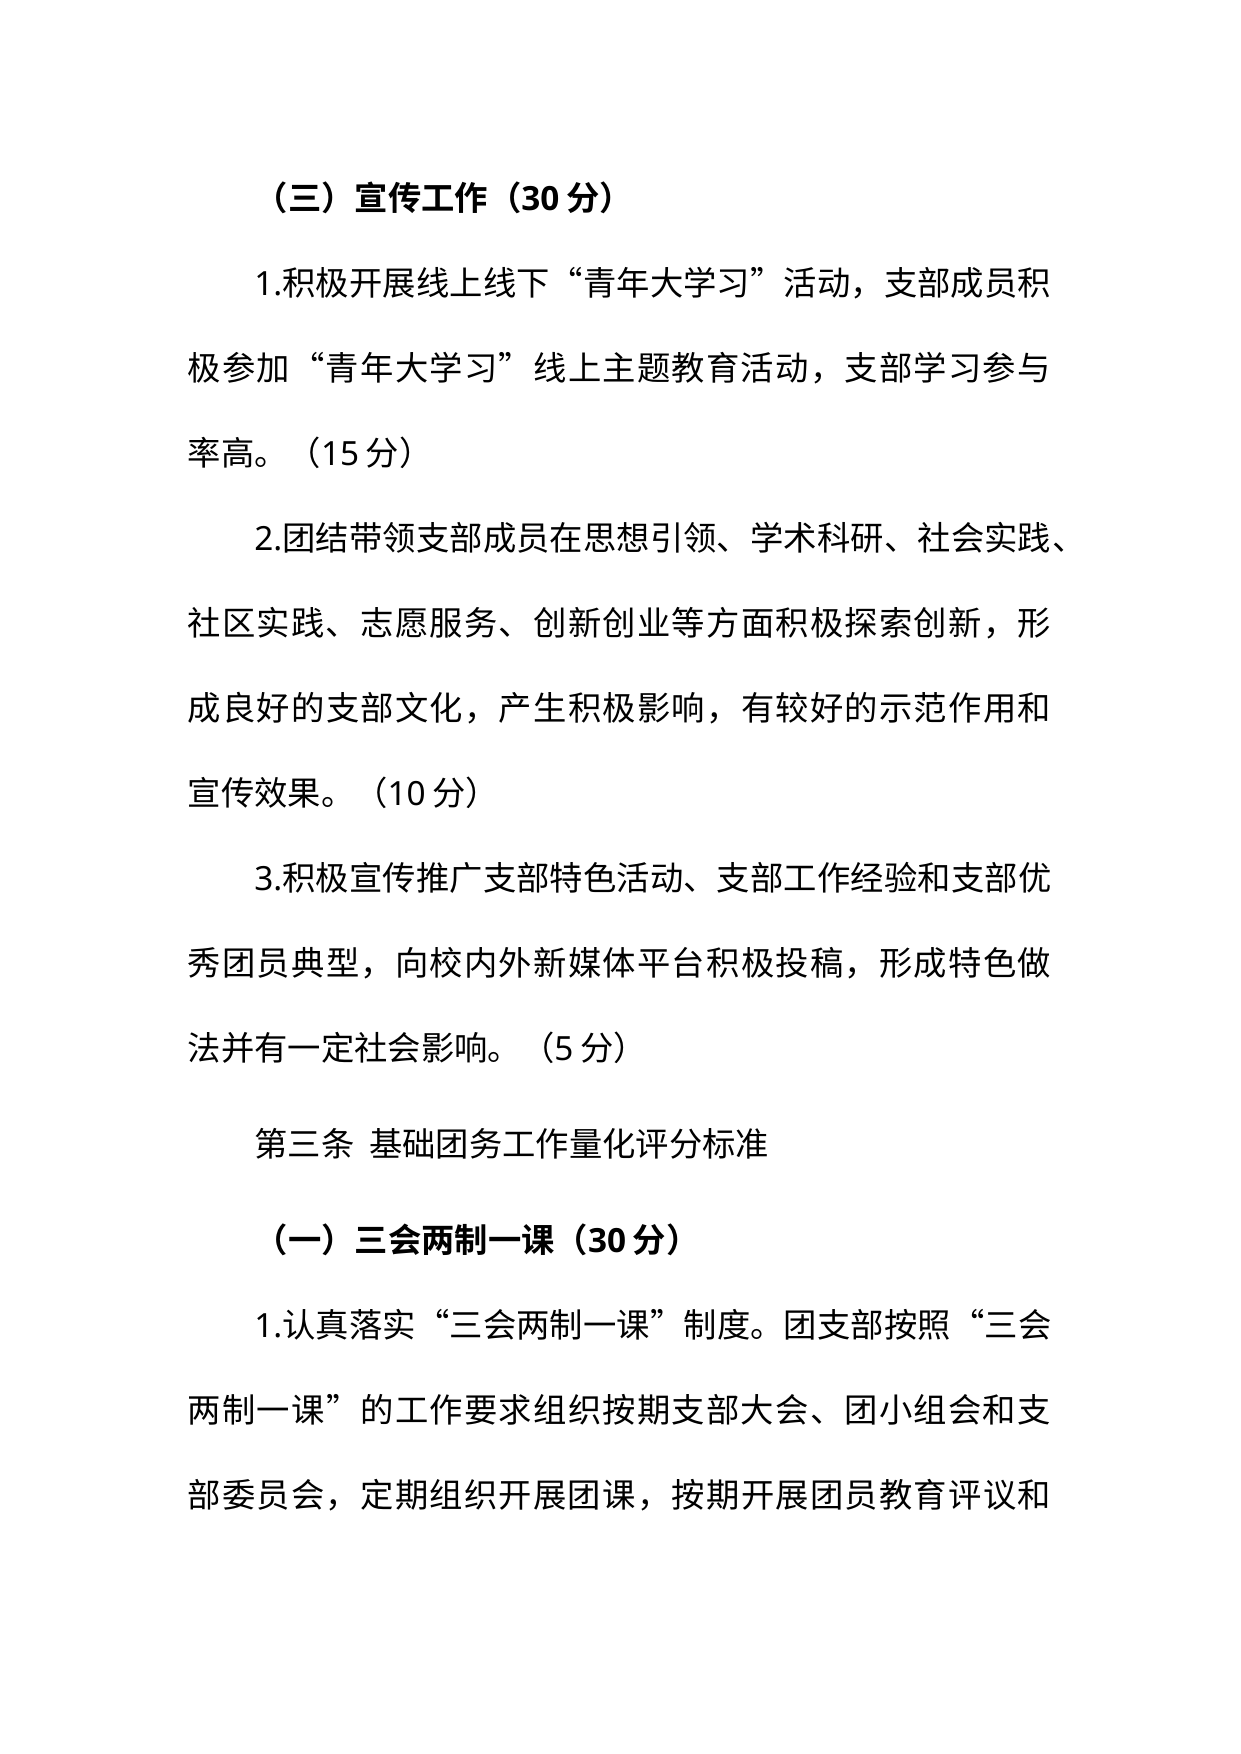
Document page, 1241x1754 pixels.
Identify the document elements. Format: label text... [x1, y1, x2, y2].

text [187, 1280, 1053, 1535]
text 第三条 基础团务工作量化评分标准 [187, 1099, 1053, 1184]
text 1.积极开展线上线下“青年大学习”活动，支部成员积极参加“青年大学习”线上主题教育活动，支部学习参与率高。（15分） [187, 239, 1053, 494]
text （三）宣传工作（30分） [187, 154, 1053, 239]
text 2.团结带领支部成员在思想引领、学术科研、社会实践、社区实践、志愿服务、创新创业等方面积极探索创新，形成良好的支部文化，产生积极影响，有较好的示范作用和宣传效果。（10分） [187, 494, 1053, 834]
text 3.积极宣传推广支部特色活动、支部工作经验和支部优秀团员典型，向校内外新媒体平台积极投稿，形成特色做法并有一定社会影响。（5分） [187, 834, 1053, 1089]
text （一）三会两制一课（30分） [187, 1195, 1053, 1280]
